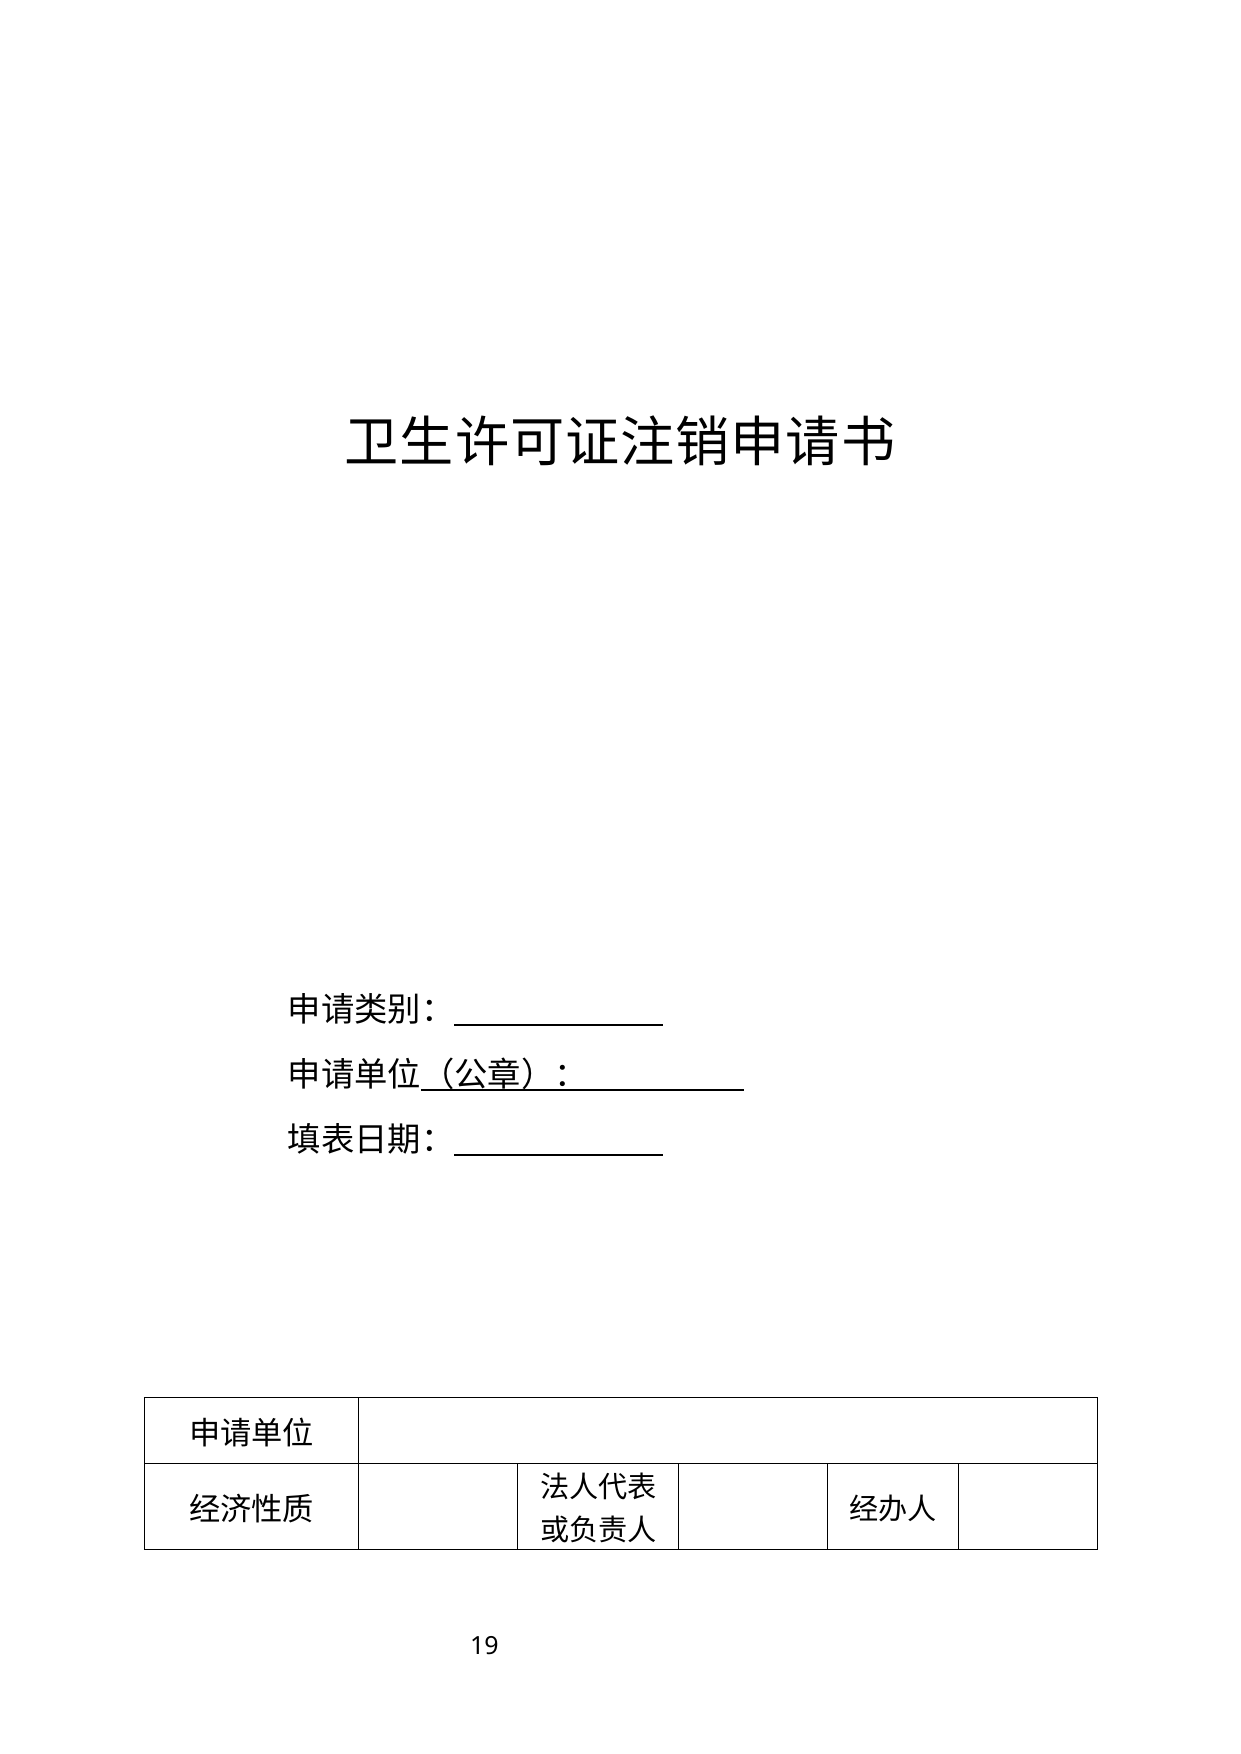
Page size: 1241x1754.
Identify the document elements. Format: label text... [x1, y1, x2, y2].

table_cell 经济性质 [145, 1464, 358, 1549]
table_cell 经办人 [828, 1464, 958, 1549]
table_cell 法人代表 或负责人 [518, 1464, 678, 1549]
table_cell [959, 1464, 1097, 1549]
table_header 申请单位 [145, 1398, 358, 1463]
table_header [359, 1398, 1097, 1463]
text 申请类别： [187, 974, 1053, 1039]
text 卫生许可证注销申请书 [187, 389, 1053, 487]
text 申请单位（公章）： [187, 1039, 1053, 1104]
text 填表日期： [187, 1104, 1053, 1169]
table_cell [359, 1464, 517, 1549]
table_cell [679, 1464, 827, 1549]
